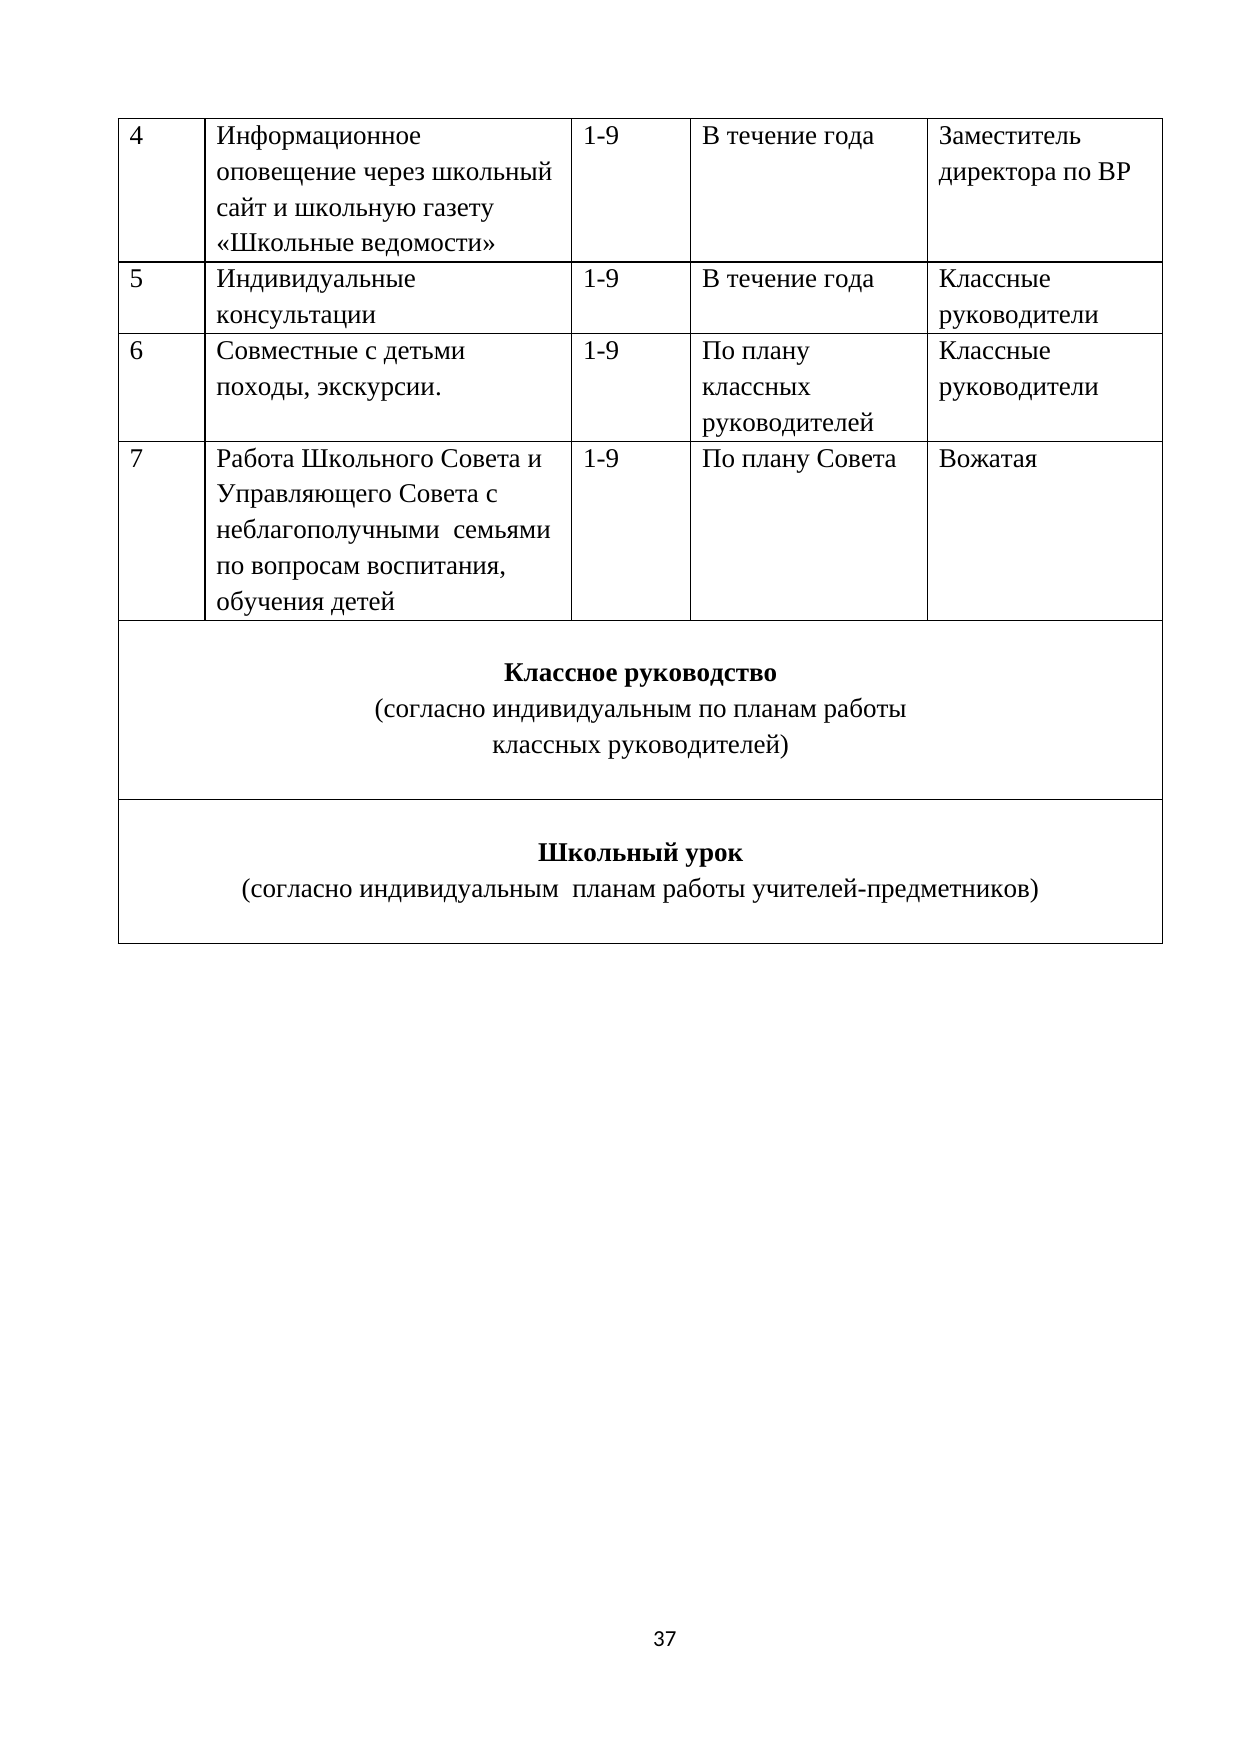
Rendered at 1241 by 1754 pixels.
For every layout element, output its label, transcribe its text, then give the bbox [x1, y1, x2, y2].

table_cell Информационное оповещение через школьный сайт и школьную газету «Школьные ведомости» [206, 119, 571, 261]
table_cell 1-9 [572, 263, 690, 333]
table_cell 7 [119, 442, 204, 619]
table_cell 1-9 [572, 119, 690, 261]
table_cell Вожатая [928, 442, 1162, 619]
table_cell Совместные с детьми походы, экскурсии. [206, 334, 571, 441]
table_cell По плану Совета [691, 442, 927, 619]
table_cell Индивидуальные консультации [206, 263, 571, 333]
table_cell Заместитель директора по ВР [928, 119, 1162, 261]
table_cell В течение года [691, 263, 927, 333]
table_cell Классные руководители [928, 334, 1162, 441]
table_cell 5 [119, 263, 204, 333]
table_cell 6 [119, 334, 204, 441]
table_cell По плану классных руководителей [691, 334, 927, 441]
table_cell 1-9 [572, 334, 690, 441]
table_cell Классные руководители [928, 263, 1162, 333]
table_cell Работа Школьного Совета и Управляющего Совета с неблагополучными семьями по вопросам воспитания, обучения детей [206, 442, 571, 619]
table_cell 1-9 [572, 442, 690, 619]
table_cell В течение года [691, 119, 927, 261]
table_cell Классное руководство (согласно индивидуальным по планам работы классных руководителей) [119, 621, 1162, 799]
table_cell Школьный урок (согласно индивидуальным планам работы учителей-предметников) [119, 800, 1162, 943]
table_cell 4 [119, 119, 204, 261]
